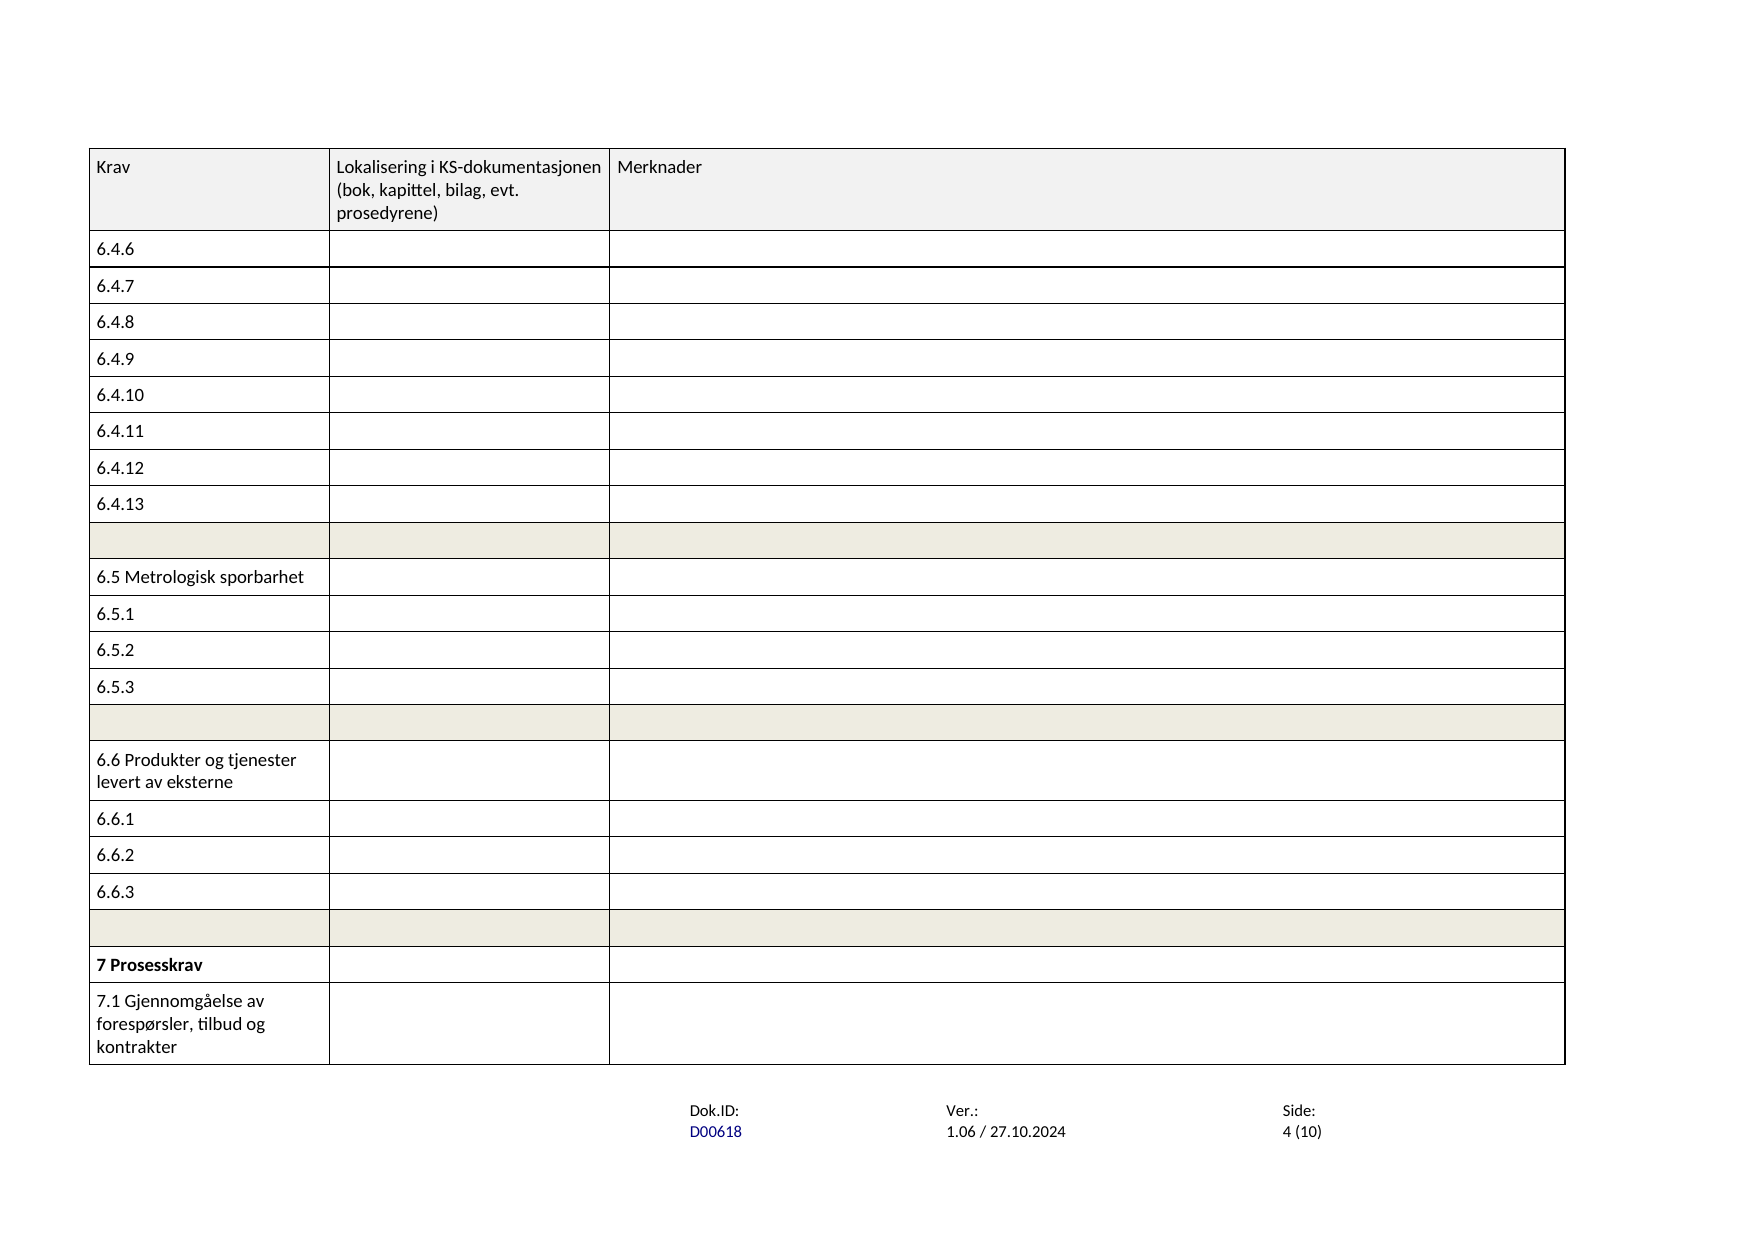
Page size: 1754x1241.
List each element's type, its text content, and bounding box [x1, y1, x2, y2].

table_header Krav [90, 149, 329, 230]
table_header Merknader [610, 149, 1564, 230]
table_cell [610, 596, 1564, 631]
table_cell [610, 983, 1564, 1064]
table_cell 6.4.6 [90, 231, 329, 266]
table_cell [330, 377, 609, 412]
table_cell [610, 801, 1564, 836]
table_cell [330, 669, 609, 704]
table_cell [610, 413, 1564, 449]
table_cell 6.5.2 [90, 632, 329, 667]
table_cell [610, 632, 1564, 667]
table_cell [330, 741, 609, 800]
table_cell [330, 910, 609, 946]
table_cell 6.4.7 [90, 268, 329, 303]
table_cell [330, 983, 609, 1064]
table_cell 6.4.10 [90, 377, 329, 412]
table_cell [610, 304, 1564, 339]
table_cell [330, 450, 609, 485]
table_cell 6.6 Produkter og tjenester levert av eksterne [90, 741, 329, 800]
table_cell 6.6.2 [90, 837, 329, 873]
table_cell [330, 596, 609, 631]
table_cell [610, 523, 1564, 558]
table_cell [90, 910, 329, 946]
table_cell [330, 340, 609, 376]
table_cell [610, 874, 1564, 909]
table_cell [610, 340, 1564, 376]
table_header Lokalisering i KS-dokumentasjonen (bok, kapittel, bilag, evt. prosedyrene) [330, 149, 609, 230]
table_cell [330, 947, 609, 982]
table_cell 6.6.3 [90, 874, 329, 909]
table_cell [330, 837, 609, 873]
table_cell [610, 559, 1564, 594]
table_cell [90, 523, 329, 558]
table_cell [330, 231, 609, 266]
table_cell [330, 304, 609, 339]
table_cell [330, 632, 609, 667]
table_cell 6.5.1 [90, 596, 329, 631]
table_cell [330, 874, 609, 909]
table_cell 6.6.1 [90, 801, 329, 836]
table_cell [610, 669, 1564, 704]
table_cell [330, 559, 609, 594]
table_cell [610, 705, 1564, 740]
table_cell 7.1 Gjennomgåelse av forespørsler, tilbud og kontrakter [90, 983, 329, 1064]
table_cell [330, 486, 609, 522]
table_cell [330, 801, 609, 836]
table_cell [610, 268, 1564, 303]
table_cell 6.4.13 [90, 486, 329, 522]
table_cell [610, 910, 1564, 946]
table_cell 7 Prosesskrav [90, 947, 329, 982]
table_cell 6.4.11 [90, 413, 329, 449]
table_cell [610, 231, 1564, 266]
table_cell [610, 486, 1564, 522]
table_cell [330, 268, 609, 303]
table_cell [610, 377, 1564, 412]
table_cell [610, 947, 1564, 982]
table_cell [330, 705, 609, 740]
table_cell [330, 523, 609, 558]
table_cell 6.5 Metrologisk sporbarhet [90, 559, 329, 594]
table_cell 6.5.3 [90, 669, 329, 704]
table_cell 6.4.8 [90, 304, 329, 339]
table_cell [610, 837, 1564, 873]
table_cell 6.4.9 [90, 340, 329, 376]
table_cell [610, 450, 1564, 485]
table_cell [330, 413, 609, 449]
table_cell [90, 705, 329, 740]
table_cell 6.4.12 [90, 450, 329, 485]
table_cell [610, 741, 1564, 800]
